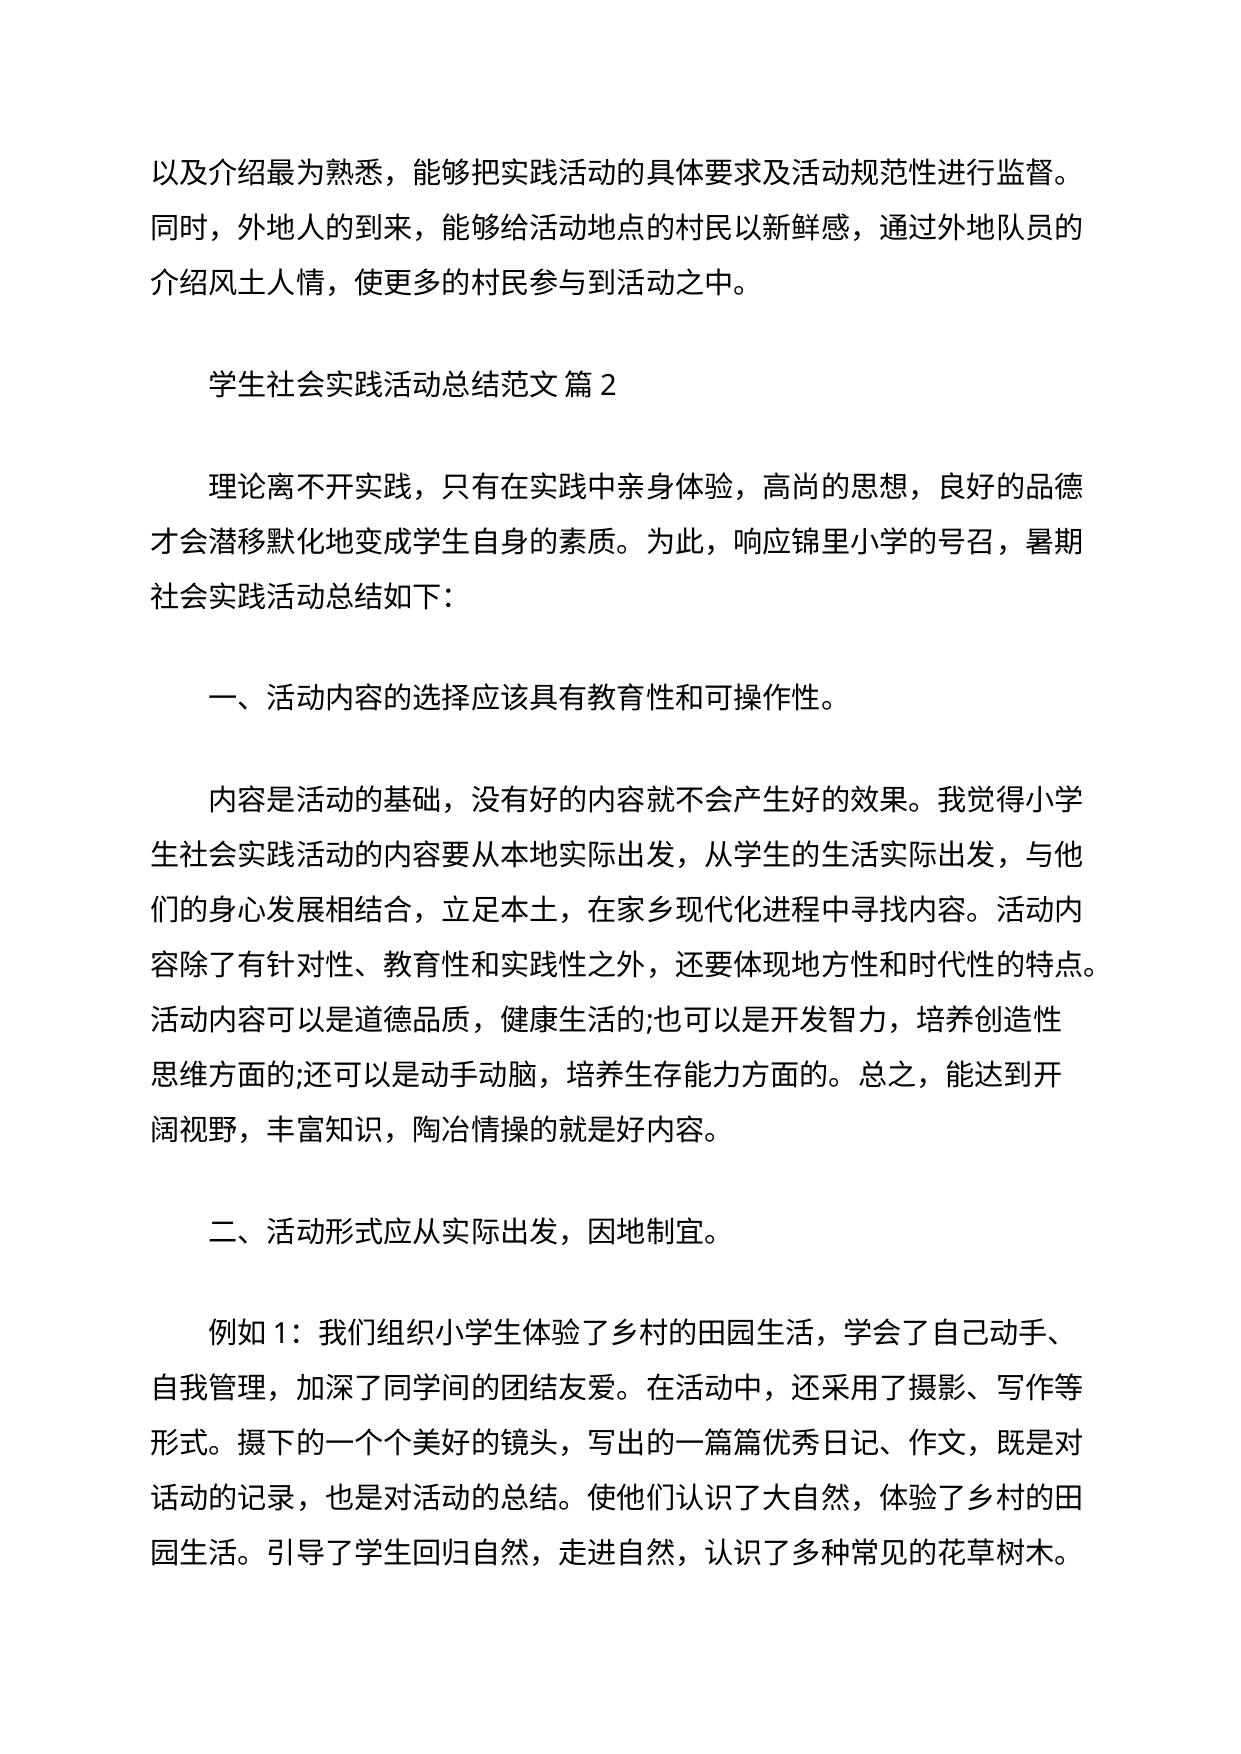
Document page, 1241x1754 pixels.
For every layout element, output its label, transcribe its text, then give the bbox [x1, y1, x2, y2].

text 学生社会实践活动总结范文 篇2 [150, 362, 1090, 404]
text 二、活动形式应从实际出发，因地制宜。 [150, 1208, 1090, 1251]
text 一、活动内容的选择应该具有教育性和可操作性。 [150, 675, 1090, 717]
text 理论离不开实践，只有在实践中亲身体验，高尚的思想，良好的品德才会潜移默化地变成学生自身的素质。为此，响应锦里小学的号召，暑期社会实践活动总结如下： [150, 463, 1090, 616]
text 内容是活动的基础，没有好的内容就不会产生好的效果。我觉得小学生社会实践活动的内容要从本地实际出发，从学生的生活实际出发，与他们的身心发展相结合，立足本土，在家乡现代化进程中寻找内容。活动内容除了有针对性、教育性和实践性之外，还要体现地方性和时代性的特点。活动内容可以是道德品质，健康生活的;也可以是开发智力，培养创造性思维方面的;还可以是动手动脑，培养生存能力方面的。总之，能达到开阔视野，丰富知识，陶冶情操的就是好内容。 [150, 777, 1090, 1149]
text 例如1：我们组织小学生体验了乡村的田园生活，学会了自己动手、自我管理，加深了同学间的团结友爱。在活动中，还采用了摄影、写作等形式。摄下的一个个美好的镜头，写出的一篇篇优秀日记、作文，既是对话动的记录，也是对活动的总结。使他们认识了大自然，体验了乡村的田园生活。引导了学生回归自然，走进自然，认识了多种常见的花草树木。 [150, 1310, 1090, 1572]
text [150, 150, 1090, 302]
